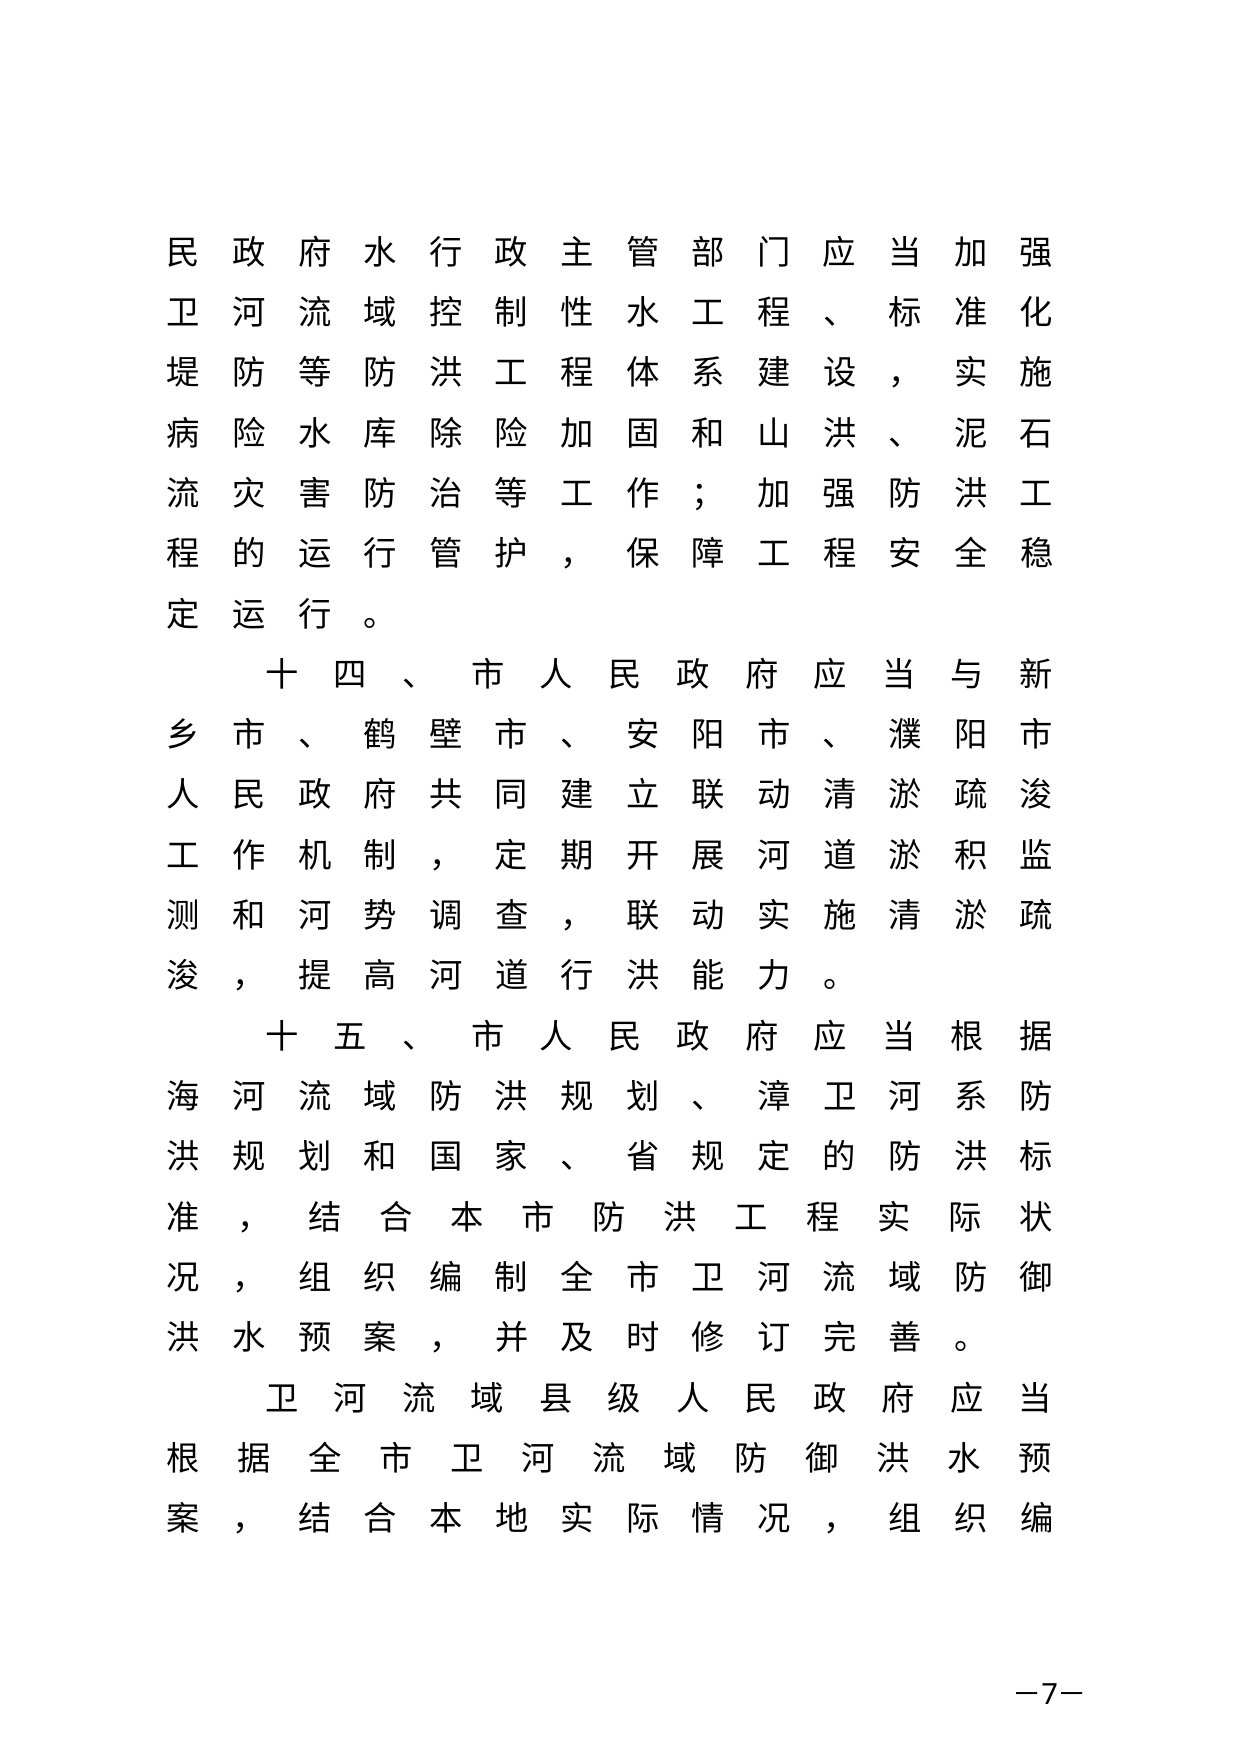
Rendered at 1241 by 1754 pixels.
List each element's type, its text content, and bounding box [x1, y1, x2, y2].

text 十五、市人民政府应当根据海河流域防洪规划、漳卫河系防洪规划和国家、省规定的防洪标准，结合本市防洪工程实际状况，组织编制全市卫河流域防御洪水预案，并及时修订完善。 [167, 1003, 1085, 1365]
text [167, 219, 1085, 642]
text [167, 1365, 1085, 1546]
text 十四、市人民政府应当与新乡市、鹤壁市、安阳市、濮阳市人民政府共同建立联动清淤疏浚工作机制，定期开展河道淤积监测和河势调查，联动实施清淤疏浚，提高河道行洪能力。 [167, 642, 1085, 1003]
